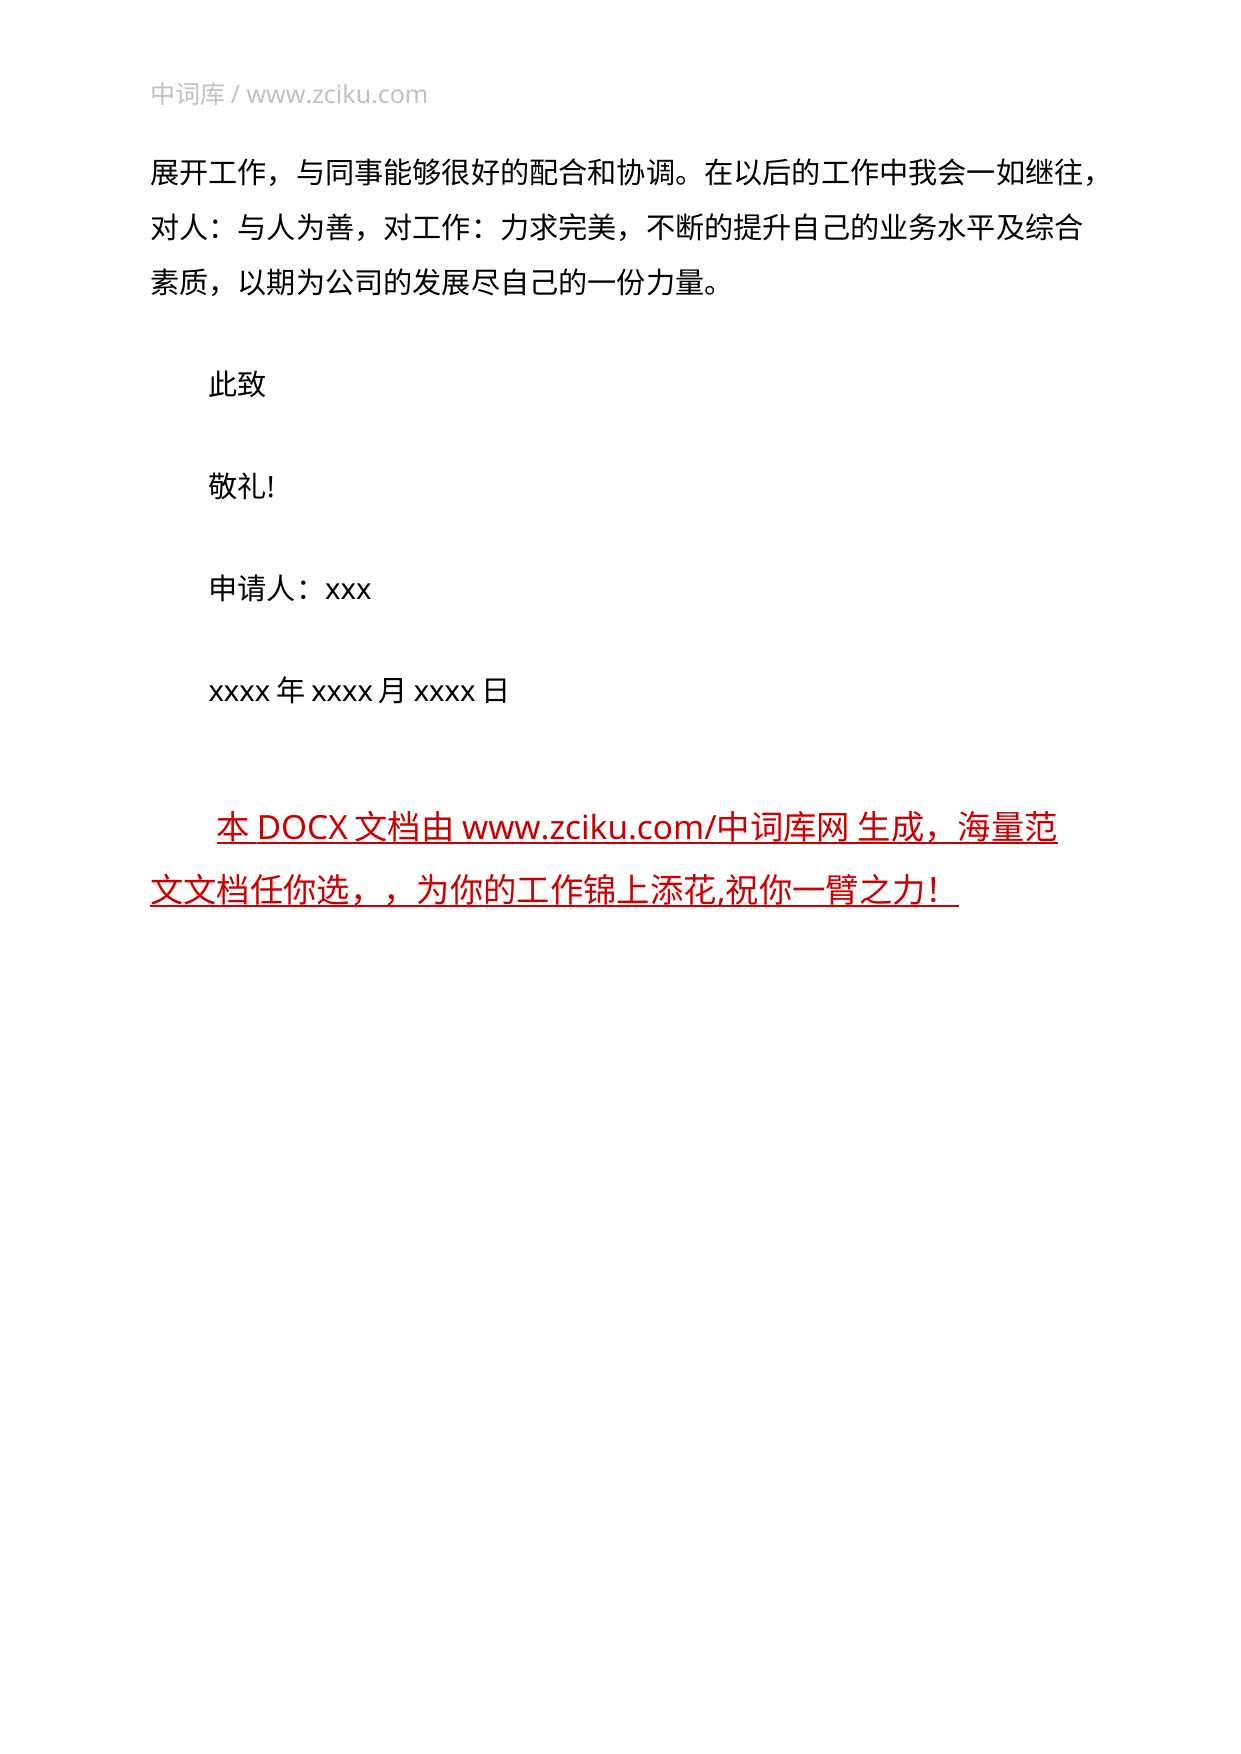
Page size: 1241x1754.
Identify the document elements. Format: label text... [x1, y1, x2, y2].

text xxxx年xxxx月xxxx日 [150, 667, 1090, 710]
text 此致 [150, 362, 1090, 404]
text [150, 150, 1090, 302]
text 本DOCX文档由 www.zciku.com/中词库网 生成，海量范文文档任你选，，为你的工作锦上添花,祝你一臂之力！ [150, 801, 1090, 912]
text 申请人：xxx [150, 565, 1090, 608]
text 敬礼! [150, 463, 1090, 506]
